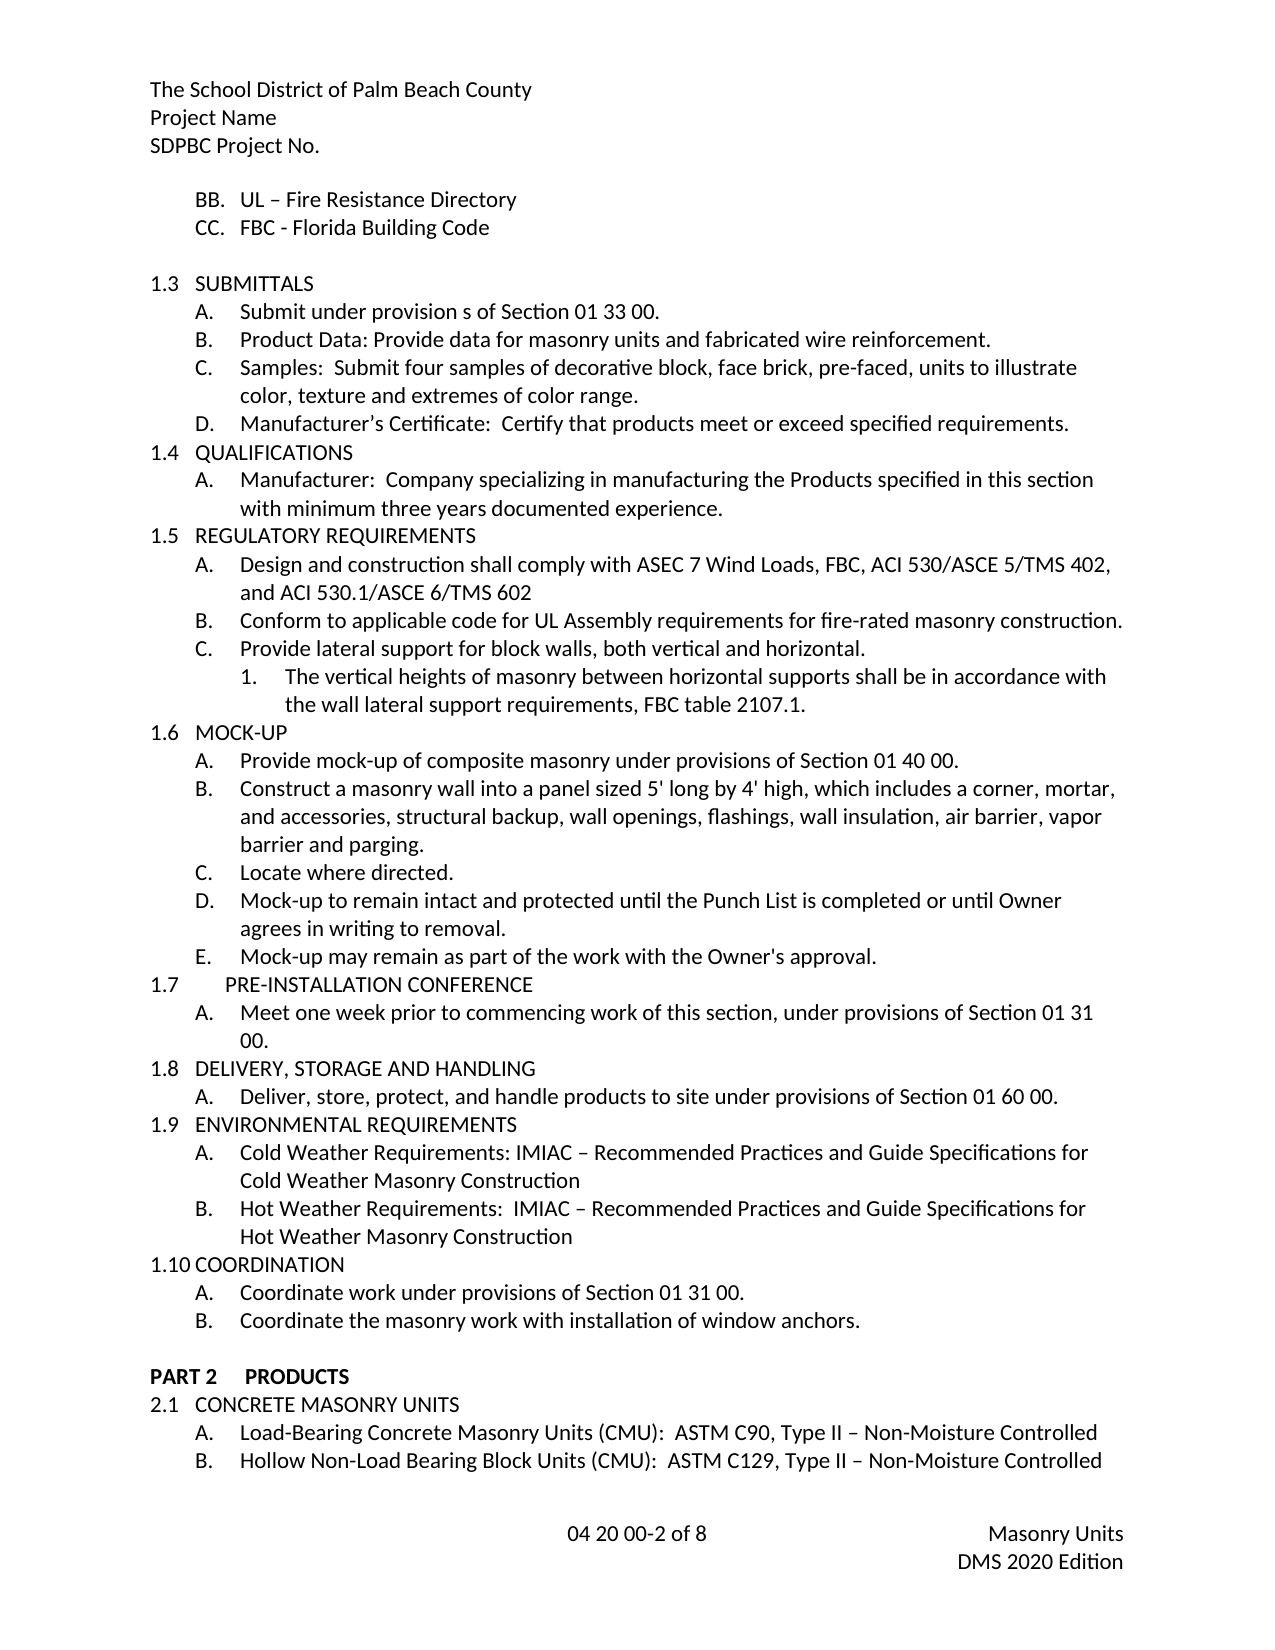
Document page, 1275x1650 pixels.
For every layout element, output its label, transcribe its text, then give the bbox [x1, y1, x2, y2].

list Hot Weather Requirements: IMIAC – Recommended Practices and Guide Specifications for Hot Weather Masonry Construction [195, 1194, 1125, 1250]
list Deliver, store, protect, and handle products to site under provisions of Section 01 60 00. [195, 1082, 1125, 1110]
list Submit under provision s of Section 01 33 00. [195, 297, 1125, 326]
list Manufacturer: Company specializing in manufacturing the Products specified in this section with minimum three years documented experience. [195, 466, 1125, 522]
list Mock-up may remain as part of the work with the Owner's approval. [195, 942, 1125, 970]
list The vertical heights of masonry between horizontal supports shall be in accordance with the wall lateral support requirements, FBC table 2107.1. [240, 662, 1125, 718]
list UL – Fire Resistance Directory [195, 185, 1125, 213]
list Locate where directed. [195, 858, 1125, 886]
list CONCRETE MASONRY UNITS [150, 1390, 1125, 1418]
list Provide mock-up of composite masonry under provisions of Section 01 40 00. [195, 746, 1125, 774]
list REGULATORY REQUIREMENTS [150, 522, 1125, 550]
list COORDINATION [150, 1250, 1125, 1278]
list Coordinate work under provisions of Section 01 31 00. [195, 1278, 1125, 1306]
list Load-Bearing Concrete Masonry Units (CMU): ASTM C90, Type II – Non-Moisture Controlled [195, 1418, 1125, 1446]
list SUBMITTALS [150, 269, 1125, 297]
list FBC - Code [195, 213, 1125, 241]
list Mock-up to remain intact and protected until the Punch List is completed or until Owner agrees in writing to removal. [195, 886, 1125, 942]
list Provide lateral support for block walls, both vertical and horizontal. [195, 634, 1125, 662]
list Samples: Submit four samples of decorative block, face brick, pre-faced, units to illustrate color, texture and extremes of color range. [195, 353, 1125, 409]
list Meet one week prior to commencing work of this section, under provisions of Section 01 31 00. [195, 998, 1125, 1054]
list Conform to applicable code for UL Assembly requirements for fire-rated masonry construction. [195, 606, 1125, 634]
list PRE-INSTALLATION CONFERENCE [150, 970, 1125, 998]
list QUALIFICATIONS [150, 438, 1125, 466]
list Construct a masonry wall into a panel sized 5' long by 4' high, which includes a corner, mortar, and accessories, structural backup, wall openings, flashings, wall insulation, air barrier, vapor barrier and parging. [195, 774, 1125, 858]
list ENVIRONMENTAL REQUIREMENTS [150, 1110, 1125, 1138]
list Product Data: Provide data for masonry units and fabricated wire reinforcement. [195, 326, 1125, 353]
list DELIVERY, STORAGE AND HANDLING [150, 1054, 1125, 1082]
list MOCK-UP [150, 718, 1125, 746]
list Cold Weather Requirements: IMIAC – Recommended Practices and Guide Specifications for Cold Weather Masonry Construction [195, 1138, 1125, 1194]
list Manufacturer’s Certificate: Certify that products meet or exceed specified requirements. [195, 409, 1125, 438]
list Coordinate the masonry work with installation of window anchors. [195, 1306, 1125, 1334]
list Design and construction shall comply with ASEC 7 Wind Loads, FBC, ACI 530/ASCE 5/TMS 402, and ACI 530.1/ASCE 6/TMS 602 [195, 550, 1125, 606]
list Hollow Non-Load Bearing Block Units (CMU): ASTM C129, Type II – Non-Moisture Controlled [195, 1446, 1125, 1474]
text PART 2 PRODUCTS [150, 1362, 1125, 1390]
